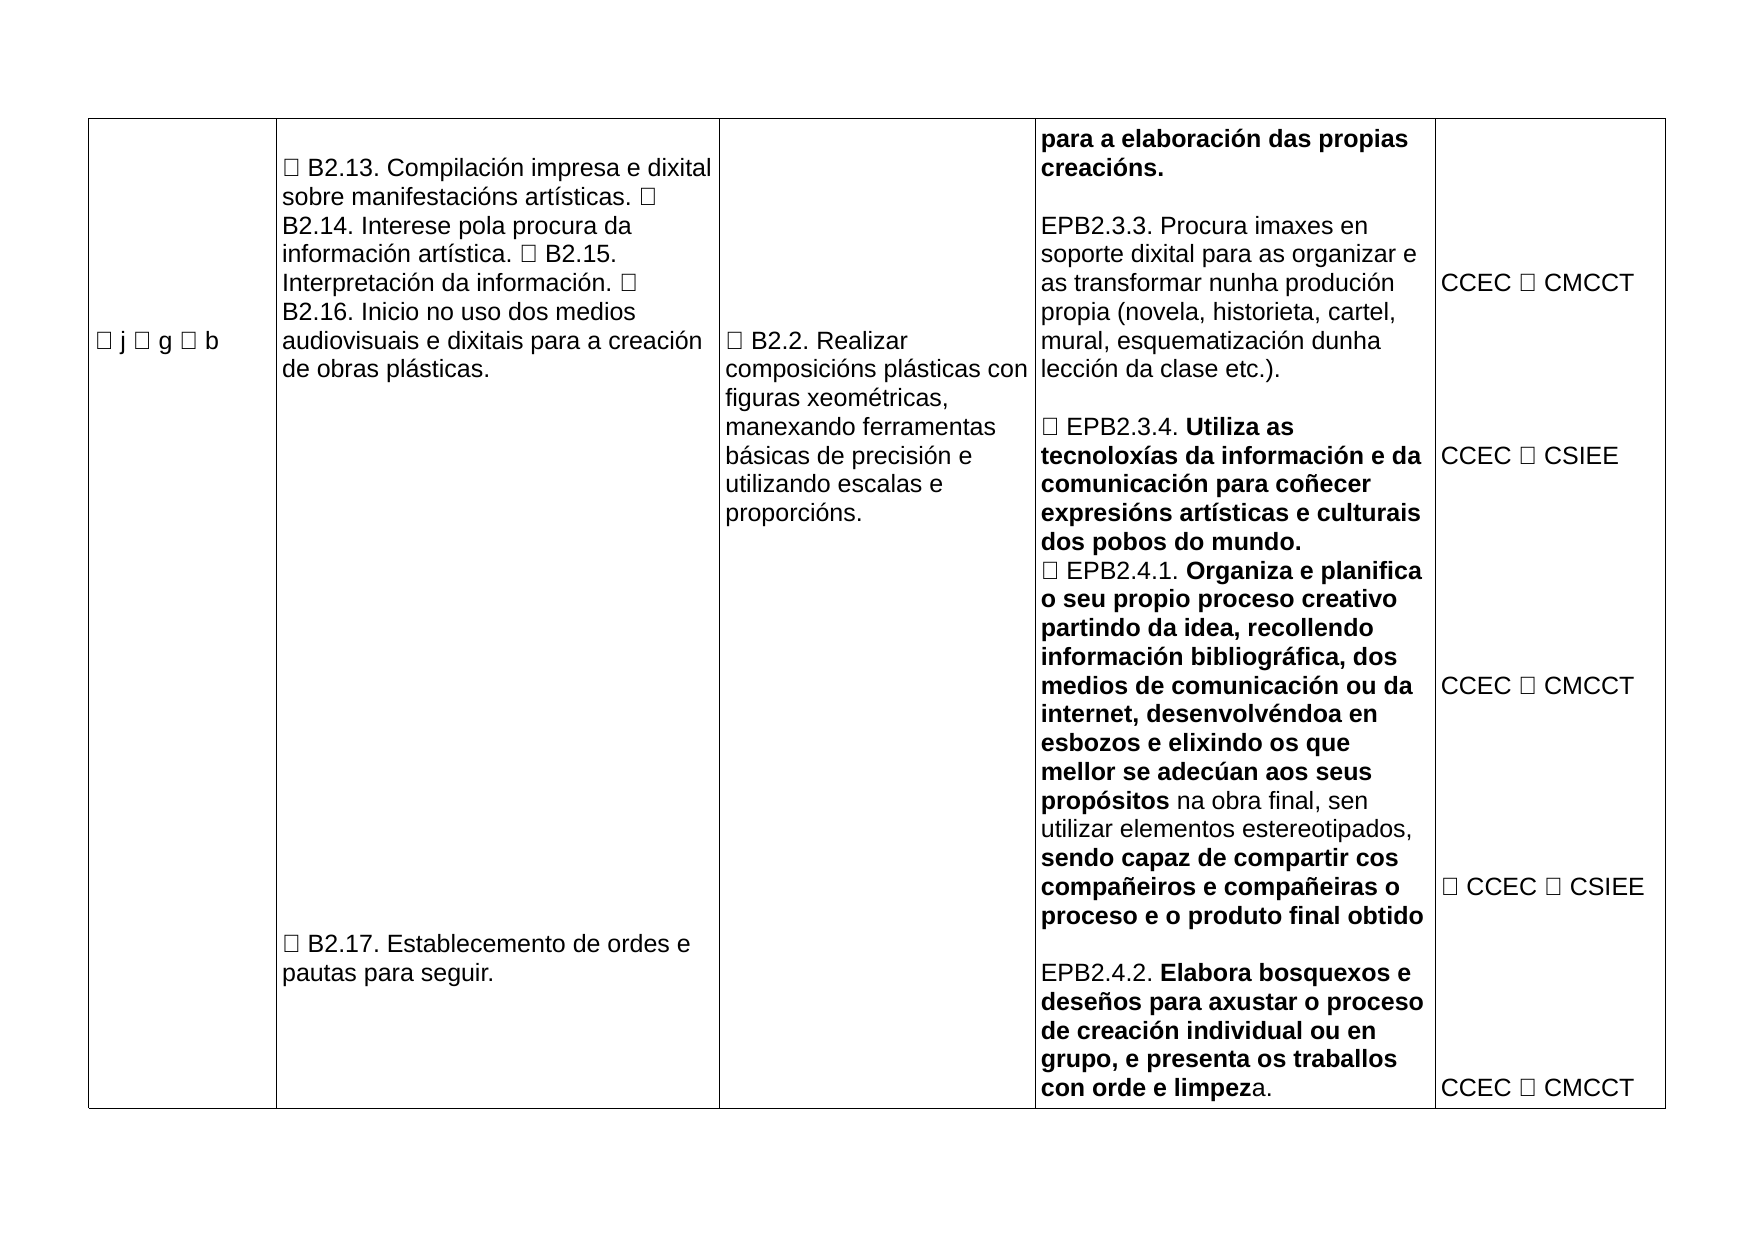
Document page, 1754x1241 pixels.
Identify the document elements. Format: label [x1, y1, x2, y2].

table_cell [89, 119, 276, 1108]
table_cell [277, 119, 719, 1108]
table_cell [1436, 119, 1665, 1108]
table_cell [720, 119, 1035, 1108]
table_cell [1036, 119, 1435, 1108]
